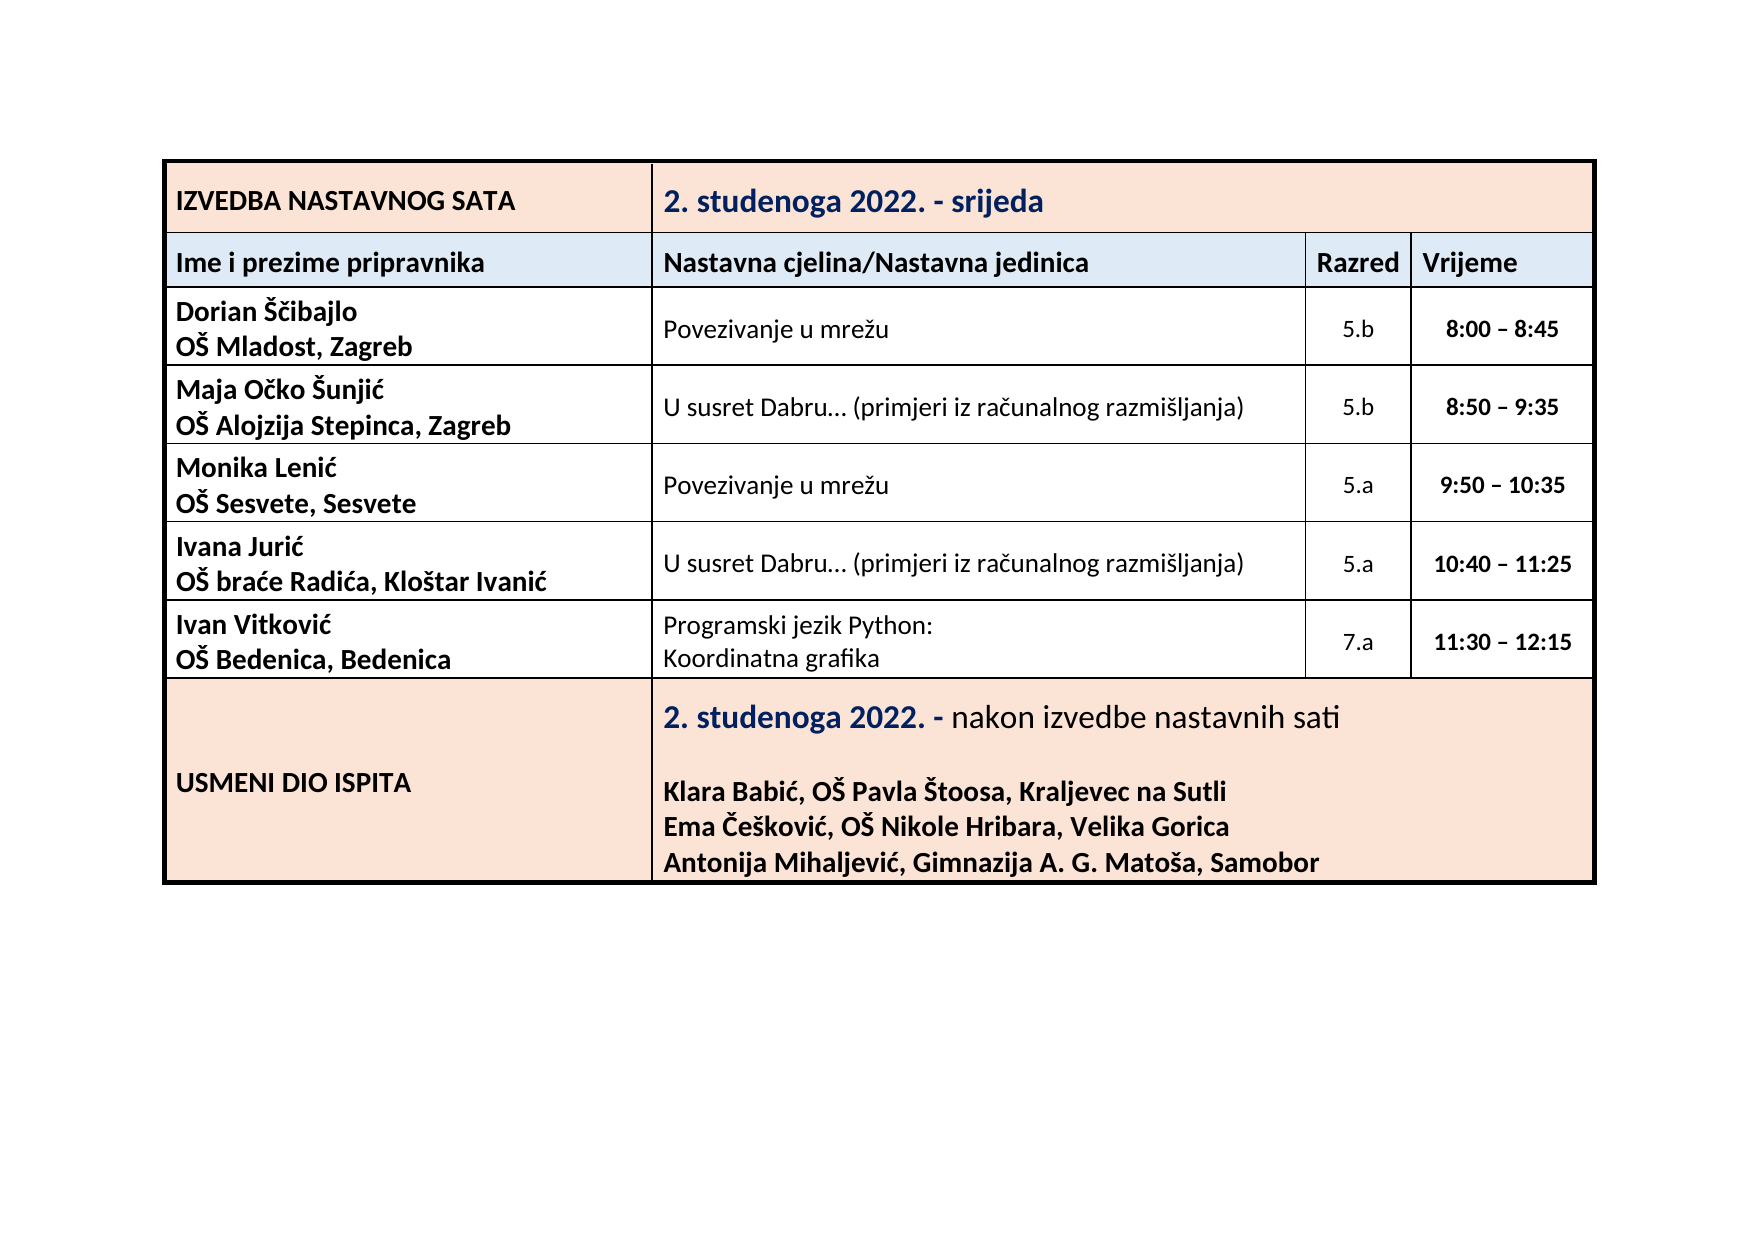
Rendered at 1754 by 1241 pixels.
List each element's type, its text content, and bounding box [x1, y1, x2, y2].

table_cell Povezivanje u mrežu [653, 444, 1305, 521]
table_cell 7.a [1306, 601, 1410, 677]
table_cell Ivana Jurić OŠ braće Radića, Kloštar Ivanić [167, 522, 651, 599]
table_cell 5.b [1306, 288, 1410, 364]
table_cell Vrijeme [1412, 233, 1592, 286]
table_cell 8:00 – 8:45 [1412, 288, 1592, 364]
table_cell 2. studenoga 2022. - nakon izvedbe nastavnih sati Klara Babić, OŠ Pavla Štoosa, Kraljevec na Sutli Ema Češković, OŠ Nikole Hribara, Velika Gorica Antonija Mihaljević, Gimnazija A. G. Matoša, Samobor [653, 679, 1592, 880]
table_header 2. studenoga 2022. - srijeda [653, 163, 1592, 232]
table_cell Maja Očko Šunjić OŠ Alojzija Stepinca, Zagreb [167, 366, 651, 442]
table_cell Povezivanje u mrežu [653, 288, 1305, 364]
table_cell 9:50 – 10:35 [1412, 444, 1592, 521]
table_cell 5.a [1306, 522, 1410, 599]
table_cell 8:50 – 9:35 [1412, 366, 1592, 442]
table_cell Ivan Vitković OŠ Bedenica, Bedenica [167, 601, 651, 677]
table_cell Nastavna cjelina/Nastavna jedinica [653, 233, 1305, 286]
table_cell 5.b [1306, 366, 1410, 442]
table_cell Monika Lenić OŠ Sesvete, Sesvete [167, 444, 651, 521]
table_cell Programski jezik Python: Koordinatna grafika [653, 601, 1305, 677]
table_cell U susret Dabru… (primjeri iz računalnog razmišljanja) [653, 522, 1305, 599]
table_cell 11:30 – 12:15 [1412, 601, 1592, 677]
table_cell 5.a [1306, 444, 1410, 521]
table_cell USMENI DIO ISPITA [167, 679, 651, 880]
table_cell Dorian Ščibajlo OŠ Mladost, Zagreb [167, 288, 651, 364]
table_cell Razred [1306, 233, 1410, 286]
table_cell Ime i prezime pripravnika [167, 233, 651, 286]
table_cell U susret Dabru… (primjeri iz računalnog razmišljanja) [653, 366, 1305, 442]
table_header IZVEDBA NASTAVNOG SATA [167, 163, 652, 232]
table_cell 10:40 – 11:25 [1412, 522, 1592, 599]
